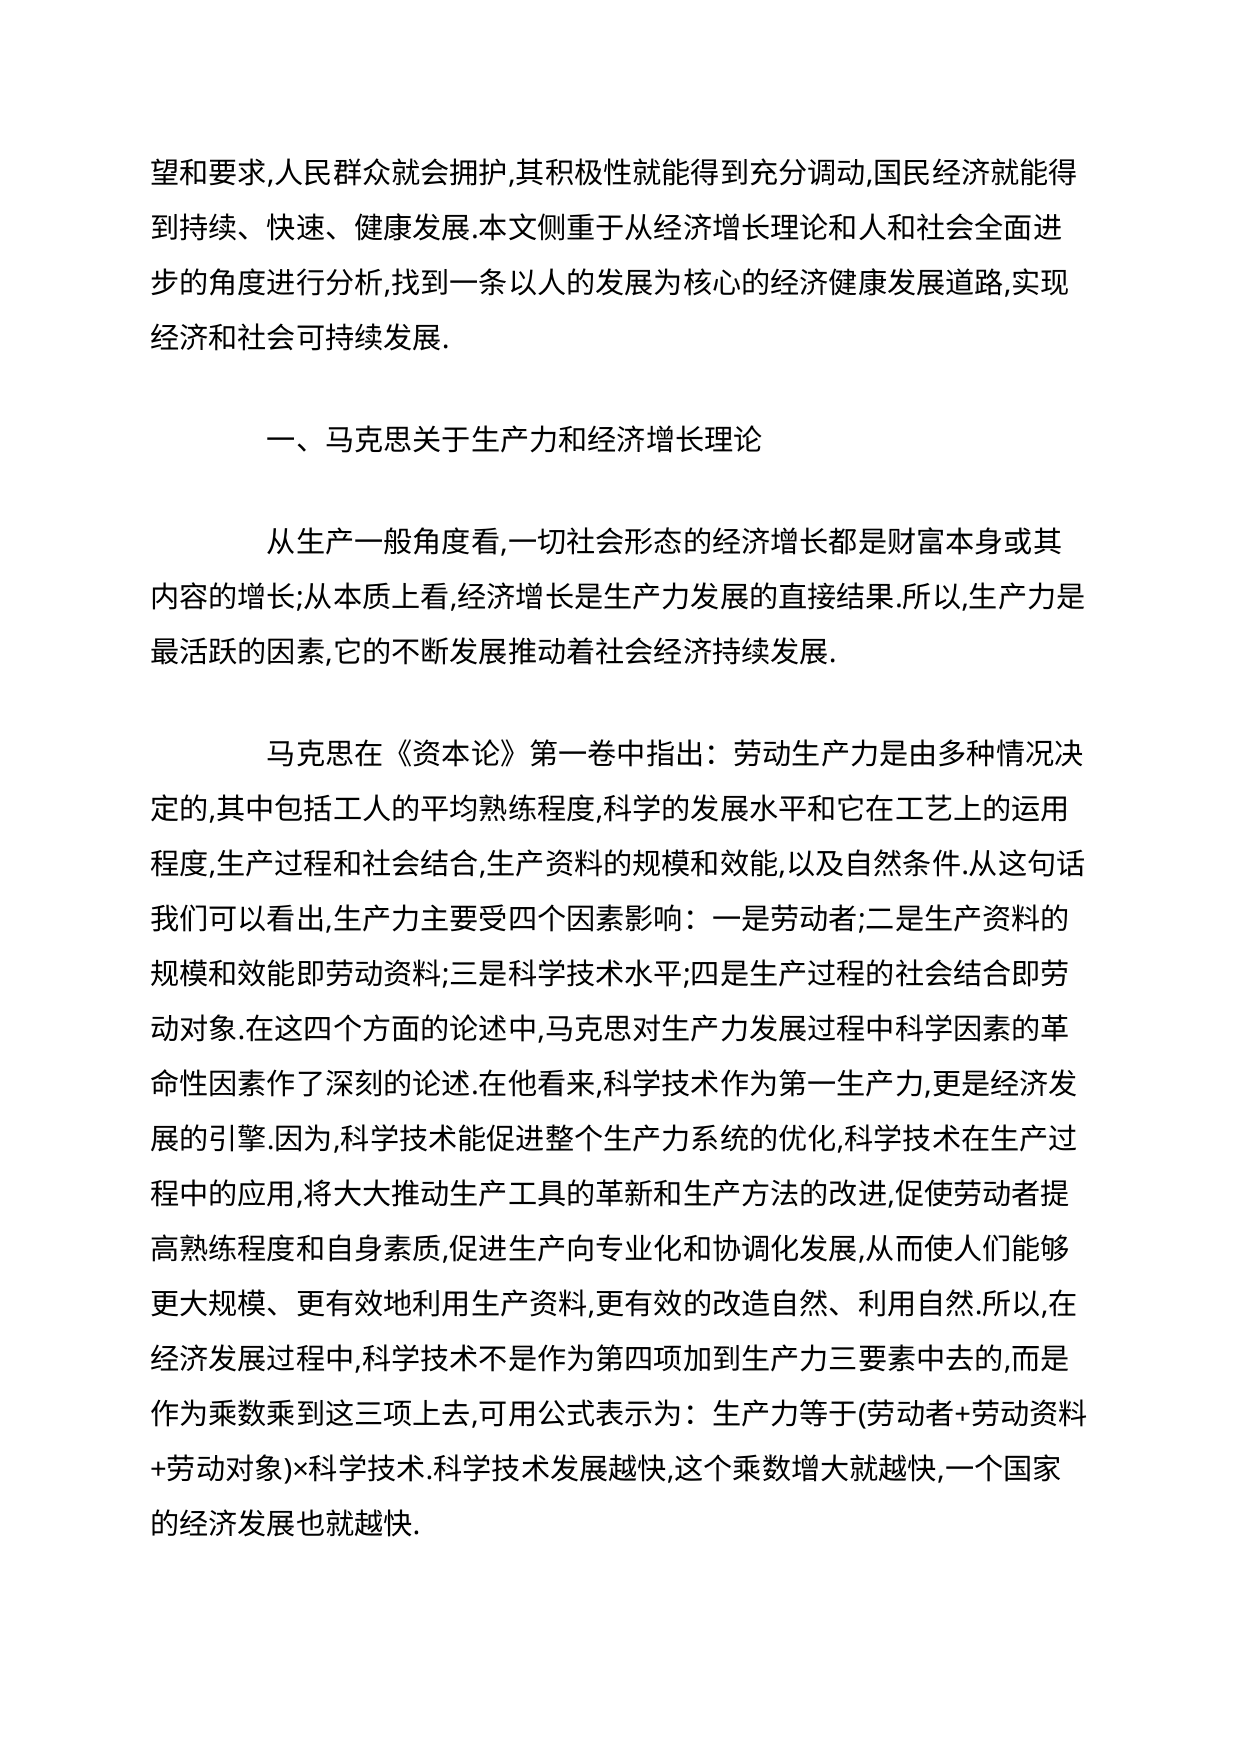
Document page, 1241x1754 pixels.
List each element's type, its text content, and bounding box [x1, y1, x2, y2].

text 马克思在《资本论》第一卷中指出：劳动生产力是由多种情况决定的,其中包括工人的平均熟练程度,科学的发展水平和它在工艺上的运用程度,生产过程和社会结合,生产资料的规模和效能,以及自然条件.从这句话我们可以看出,生产力主要受四个因素影响：一是劳动者;二是生产资料的规模和效能即劳动资料;三是科学技术水平;四是生产过程的社会结合即劳动对象.在这四个方面的论述中,马克思对生产力发展过程中科学因素的革命性因素作了深刻的论述.在他看来,科学技术作为第一生产力,更是经济发展的引擎.因为,科学技术能促进整个生产力系统的优化,科学技术在生产过程中的应用,将大大推动生产工具的革新和生产方法的改进,促使劳动者提高熟练程度和自身素质,促进生产向专业化和协调化发展,从而使人们能够更大规模、更有效地利用生产资料,更有效的改造自然、利用自然.所以,在经济发展过程中,科学技术不是作为第四项加到生产力三要素中去的,而是作为乘数乘到这三项上去,可用公式表示为：生产力等于(劳动者+劳动资料+劳动对象)×科学技术.科学技术发展越快,这个乘数增大就越快,一个国家的经济发展也就越快. [150, 731, 1090, 1543]
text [150, 150, 1090, 357]
text 从生产一般角度看,一切社会形态的经济增长都是财富本身或其内容的增长;从本质上看,经济增长是生产力发展的直接结果.所以,生产力是最活跃的因素,它的不断发展推动着社会经济持续发展. [150, 519, 1090, 671]
text 一、马克思关于生产力和经济增长理论 [150, 417, 1090, 459]
